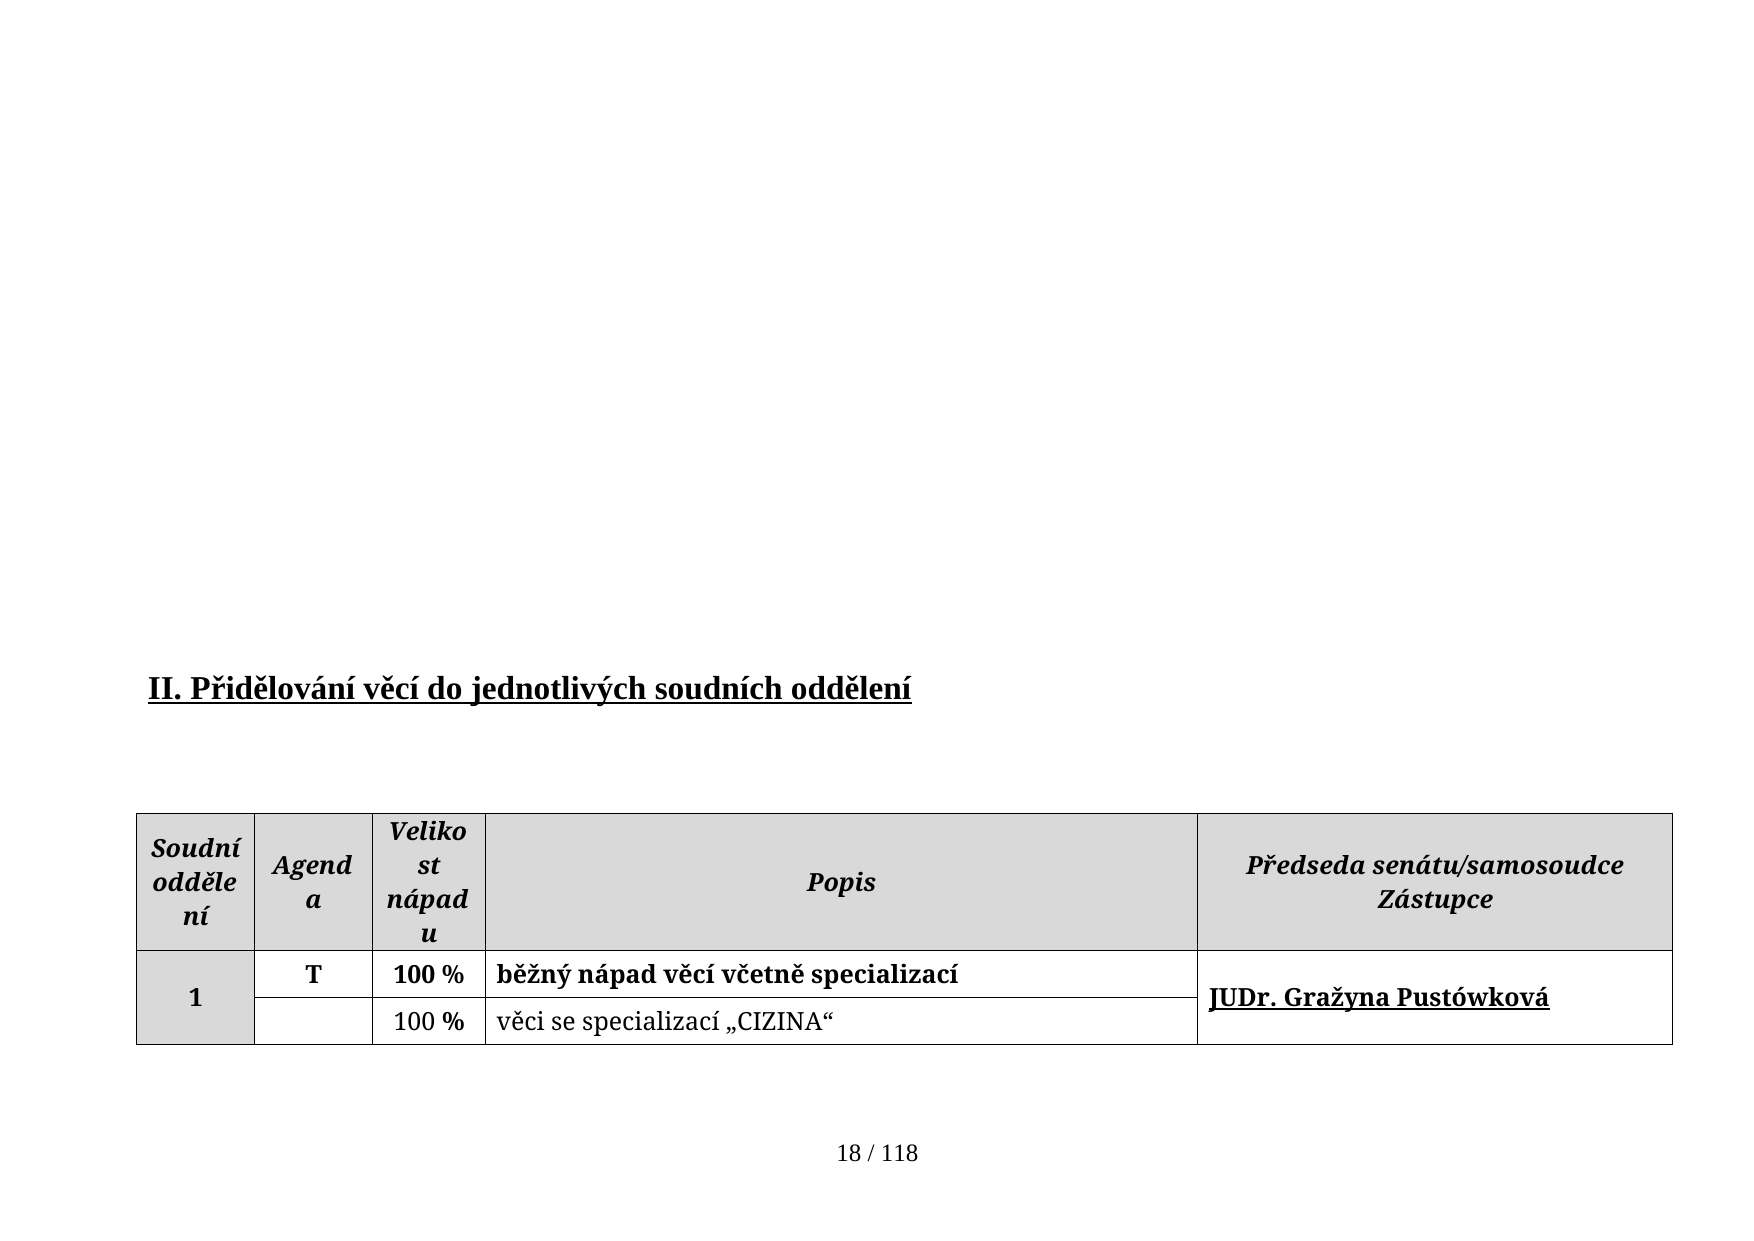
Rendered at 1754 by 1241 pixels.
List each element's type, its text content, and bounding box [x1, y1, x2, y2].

table_cell T [255, 951, 372, 997]
table_header Předseda senátu/samosoudce Zástupce [1198, 814, 1672, 950]
table_cell běžný nápad věcí včetně specializací [486, 951, 1197, 997]
table_header Velikost nápadu [373, 814, 485, 950]
table_cell věci se specializací „CIZINA“ [486, 998, 1197, 1044]
table_cell 100 % [373, 998, 485, 1044]
table_cell JUDr. Gražyna Pustówková 1. Mgr. Jan Martikán 2. JUDr. Alena Zajícová 3. Mgr. Kamil Babušek 4. JUDr. Eva Fabšíková [1198, 951, 1672, 1044]
table_cell 1 [137, 951, 254, 1044]
table_cell 100 % [373, 951, 485, 997]
list II. Přidělování věcí do jednotlivých soudních oddělení [148, 669, 1606, 707]
table_header Popis [486, 814, 1197, 950]
table_header Soudní oddělení [137, 814, 254, 950]
table_cell [255, 998, 372, 1044]
table_header Agenda [255, 814, 372, 950]
